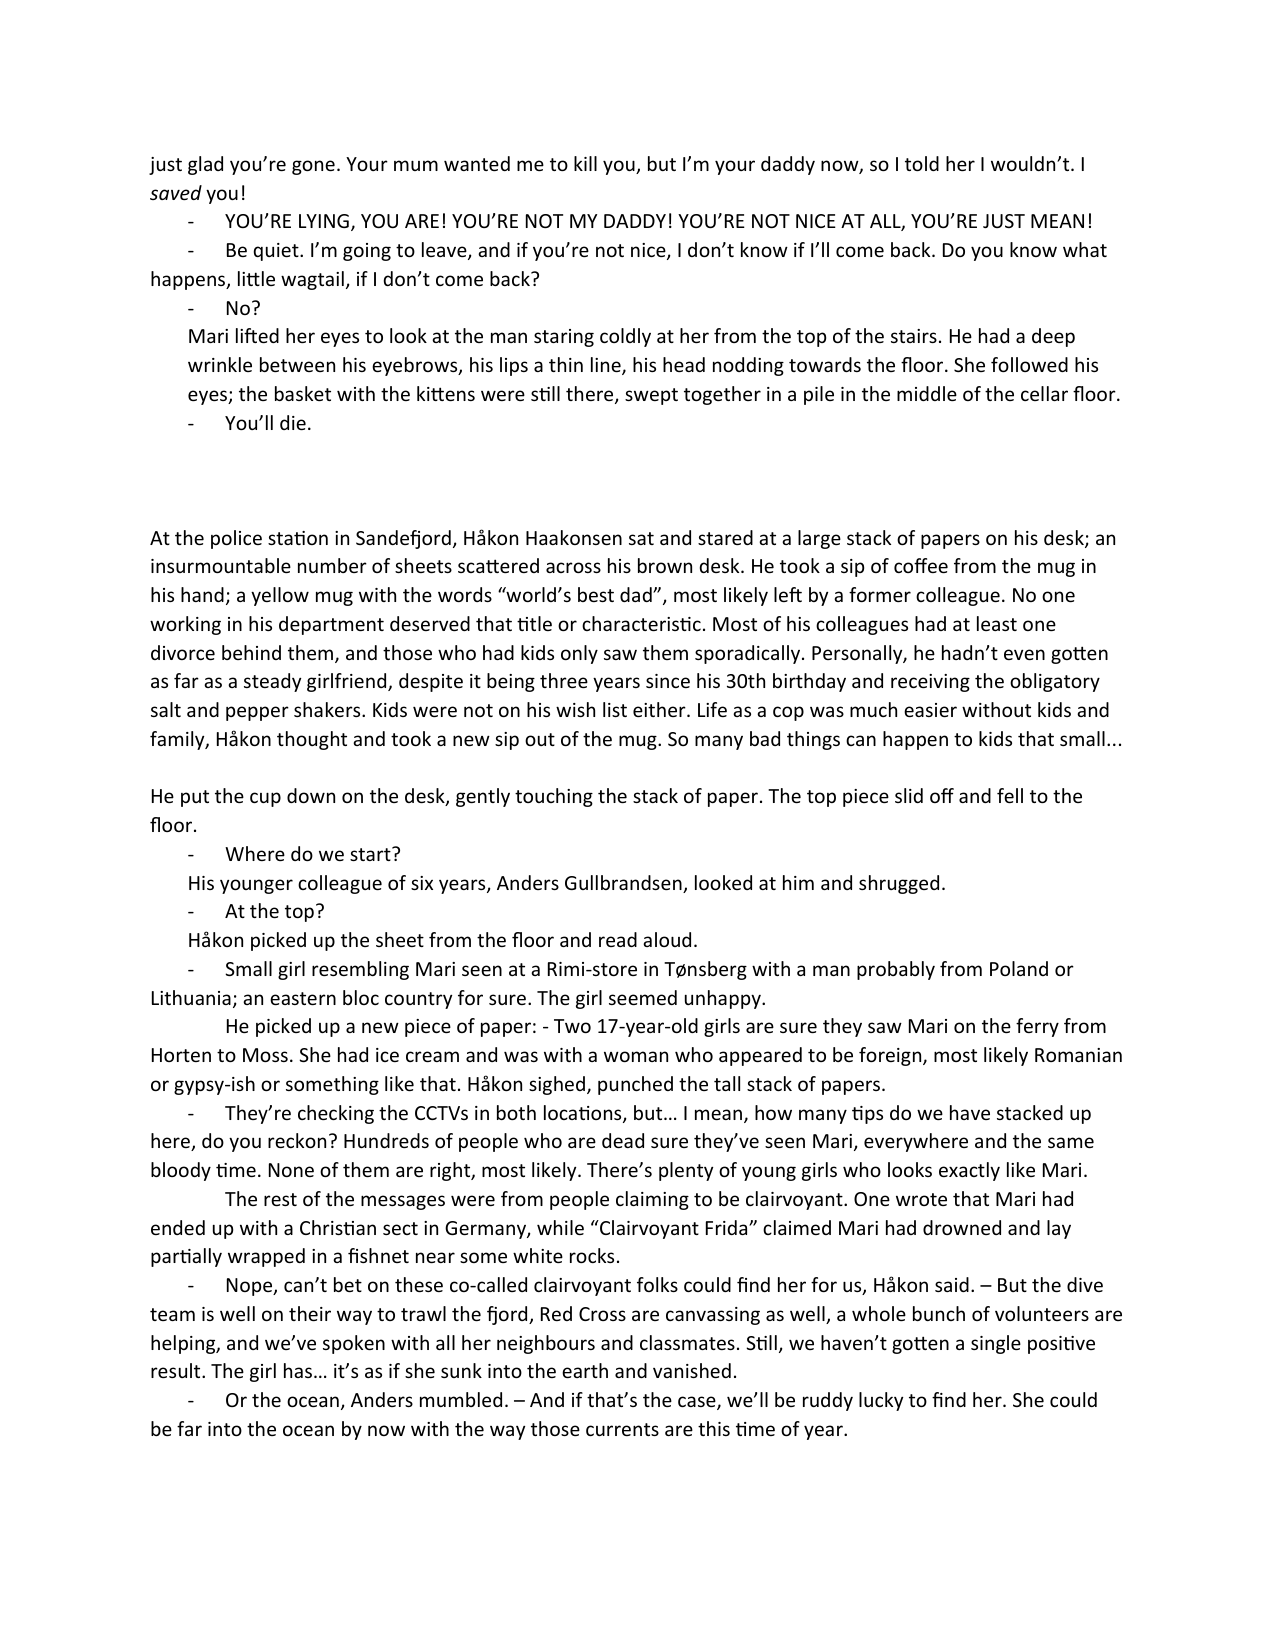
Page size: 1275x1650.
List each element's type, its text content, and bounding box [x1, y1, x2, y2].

list At the top? [187, 897, 1125, 924]
list Small girl resembling Mari seen at a Rimi-store in Tønsberg with a man probably from Poland or [187, 955, 1125, 982]
list Or the ocean, Anders mumbled. – And if that’s the case, we’ll be ruddy lucky to find her. She could [187, 1386, 1125, 1413]
text here, do you reckon? Hundreds of people who are dead sure they’ve seen Mari, everywhere and the same bloody time. None of them are right, most likely. There’s plenty of young girls who looks exactly like Mari. [150, 1127, 1125, 1183]
text At the police station in Sandefjord, Håkon Haakonsen sat and stared at a large stack of papers on his desk; an insurmountable number of sheets scattered across his brown desk. He took a sip of coffee from the mug in his hand; a yellow mug with the words “world’s best dad”, most likely left by a former colleague. No one working in his department deserved that title or characteristic. Most of his colleagues had at least one divorce behind them, and those who had kids only saw them sporadically. Personally, he hadn’t even gotten as far as a steady girlfriend, despite it being three years since his 30th birthday and receiving the obligatory salt and pepper shakers. Kids were not on his wish list either. Life as a cop was much easier without kids and family, Håkon thought and took a new sip out of the mug. So many bad things can happen to kids that small... [150, 524, 1125, 752]
list Nope, can’t bet on these co-called clairvoyant folks could find her for us, Håkon said. – But the dive [187, 1271, 1125, 1298]
list Be quiet. I’m going to leave, and if you’re not nice, I don’t know if I’ll come back. Do you know what [187, 236, 1125, 263]
text Håkon picked up the sheet from the floor and read aloud. [187, 926, 1125, 953]
text His younger colleague of six years, Anders Gullbrandsen, looked at him and shrugged. [187, 869, 1125, 895]
text Mari lifted her eyes to look at the man staring coldly at her from the top of the stairs. He had a deep wrinkle between his eyebrows, his lips a thin line, his head nodding towards the floor. She followed his eyes; the basket with the kittens were still there, swept together in a pile in the middle of the cellar floor. [187, 322, 1125, 407]
list Where do we start? [187, 840, 1125, 867]
text just glad you’re gone. Your mum wanted me to kill you, but I’m your daddy now, so I told her I wouldn’t. I saved you! [150, 150, 1125, 205]
list YOU’RE LYING, YOU ARE! YOU’RE NOT MY DADDY! YOU’RE NOT NICE AT ALL, YOU’RE JUST MEAN! [187, 207, 1125, 234]
text be far into the ocean by now with the way those currents are this time of year. [150, 1415, 1125, 1442]
list They’re checking the CCTVs in both locations, but… I mean, how many tips do we have stacked up [187, 1099, 1125, 1125]
text He put the cup down on the desk, gently touching the stack of paper. The top piece slid off and fell to the floor. [150, 782, 1125, 838]
list No? [187, 294, 1125, 320]
text happens, little wagtail, if I don’t come back? [150, 265, 1125, 292]
text team is well on their way to trawl the fjord, Red Cross are canvassing as well, a whole bunch of volunteers are helping, and we’ve spoken with all her neighbours and classmates. Still, we haven’t gotten a single positive result. The girl has… it’s as if she sunk into the earth and vanished. [150, 1300, 1125, 1384]
text He picked up a new piece of paper: - Two 17-year-old girls are sure they saw Mari on the ferry from Horten to Moss. She had ice cream and was with a woman who appeared to be foreign, most likely Romanian or gypsy-ish or something like that. Håkon sighed, punched the tall stack of papers. [150, 1012, 1125, 1097]
list You’ll die. [187, 409, 1125, 435]
text Lithuania; an eastern bloc country for sure. The girl seemed unhappy. [150, 984, 1125, 1010]
text The rest of the messages were from people claiming to be clairvoyant. One wrote that Mari had ended up with a Christian sect in Germany, while “Clairvoyant Frida” claimed Mari had drowned and lay partially wrapped in a fishnet near some white rocks. [150, 1185, 1125, 1269]
